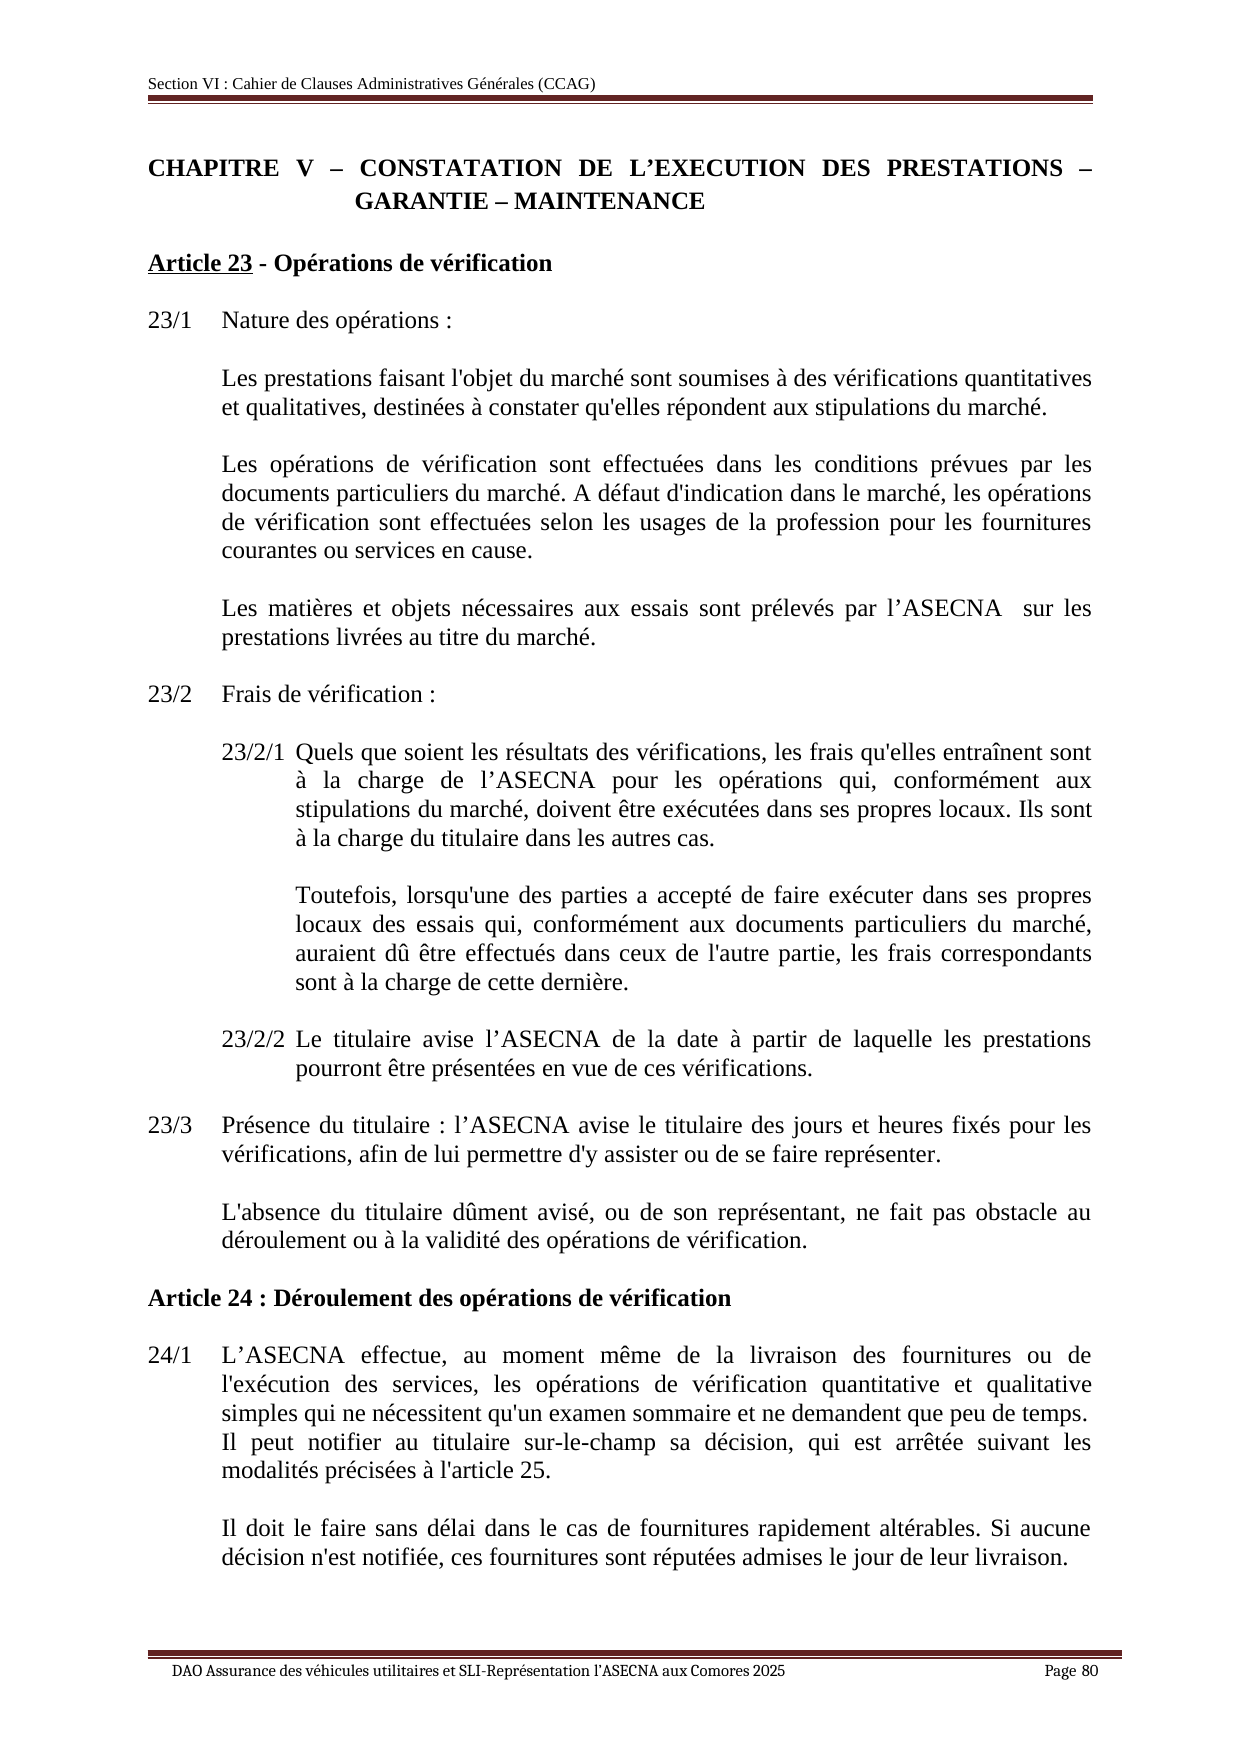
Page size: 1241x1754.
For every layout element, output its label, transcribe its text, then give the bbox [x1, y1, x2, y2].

list Frais de vérification : [148, 679, 1093, 708]
list Présence du titulaire : l’ASECNA avise le titulaire des jours et heures fixés pour les vérifications, afin de lui permettre d'y assister ou de se faire représenter. [148, 1111, 1093, 1168]
list Quels que soient les résultats des vérifications, les frais qu'elles entraînent sont à la charge de l’ASECNA pour les opérations qui, conformément aux stipulations du marché, doivent être exécutées dans ses propres locaux. Ils sont à la charge du titulaire dans les autres cas. [221, 737, 1093, 852]
subtitle Article 23 - Opérations de vérification [148, 248, 1093, 277]
text Les matières et objets nécessaires aux essais sont prélevés par l’ASECNA sur les prestations livrées au titre du marché. [221, 593, 1093, 651]
text Toutefois, lorsqu'une des parties a accepté de faire exécuter dans ses propres locaux des essais qui, conformément aux documents particuliers du marché, auraient dû être effectués dans ceux de l'autre partie, les frais correspondants sont à la charge de cette dernière. [295, 881, 1093, 996]
text Il peut notifier au titulaire sur-le-champ sa décision, qui est arrêtée suivant les modalités précisées à l'article 25. [221, 1427, 1093, 1484]
list Nature des opérations : [148, 306, 1093, 334]
text Les opérations de vérification sont effectuées dans les conditions prévues par les documents particuliers du marché. A défaut d'indication dans le marché, les opérations de vérification sont effectuées selon les usages de la profession pour les fournitures courantes ou services en cause. [221, 449, 1093, 564]
list Le titulaire avise l’ASECNA de la date à partir de laquelle les prestations pourront être présentées en vue de ces vérifications. [221, 1024, 1093, 1082]
text Les prestations faisant l'objet du marché sont soumises à des vérifications quantitatives et qualitatives, destinées à constater qu'elles répondent aux stipulations du marché. [221, 363, 1093, 421]
text Il doit le faire sans délai dans le cas de fournitures rapidement altérables. Si aucune décision n'est notifiée, ces fournitures sont réputées admises le jour de leur livraison. [221, 1513, 1093, 1571]
list L’ASECNA effectue, au moment même de la livraison des fournitures ou de l'exécution des services, les opérations de vérification quantitative et qualitative simples qui ne nécessitent qu'un examen sommaire et ne demandent que peu de temps. [148, 1341, 1093, 1427]
subtitle CHAPITRE V – CONSTATATION DE L’EXECUTION DES PRESTATIONS – GARANTIE – MAINTENANCE [148, 153, 1093, 215]
subtitle Article 24 : Déroulement des opérations de vérification [148, 1283, 1093, 1312]
text L'absence du titulaire dûment avisé, ou de son représentant, ne fait pas obstacle au déroulement ou à la validité des opérations de vérification. [221, 1197, 1093, 1254]
